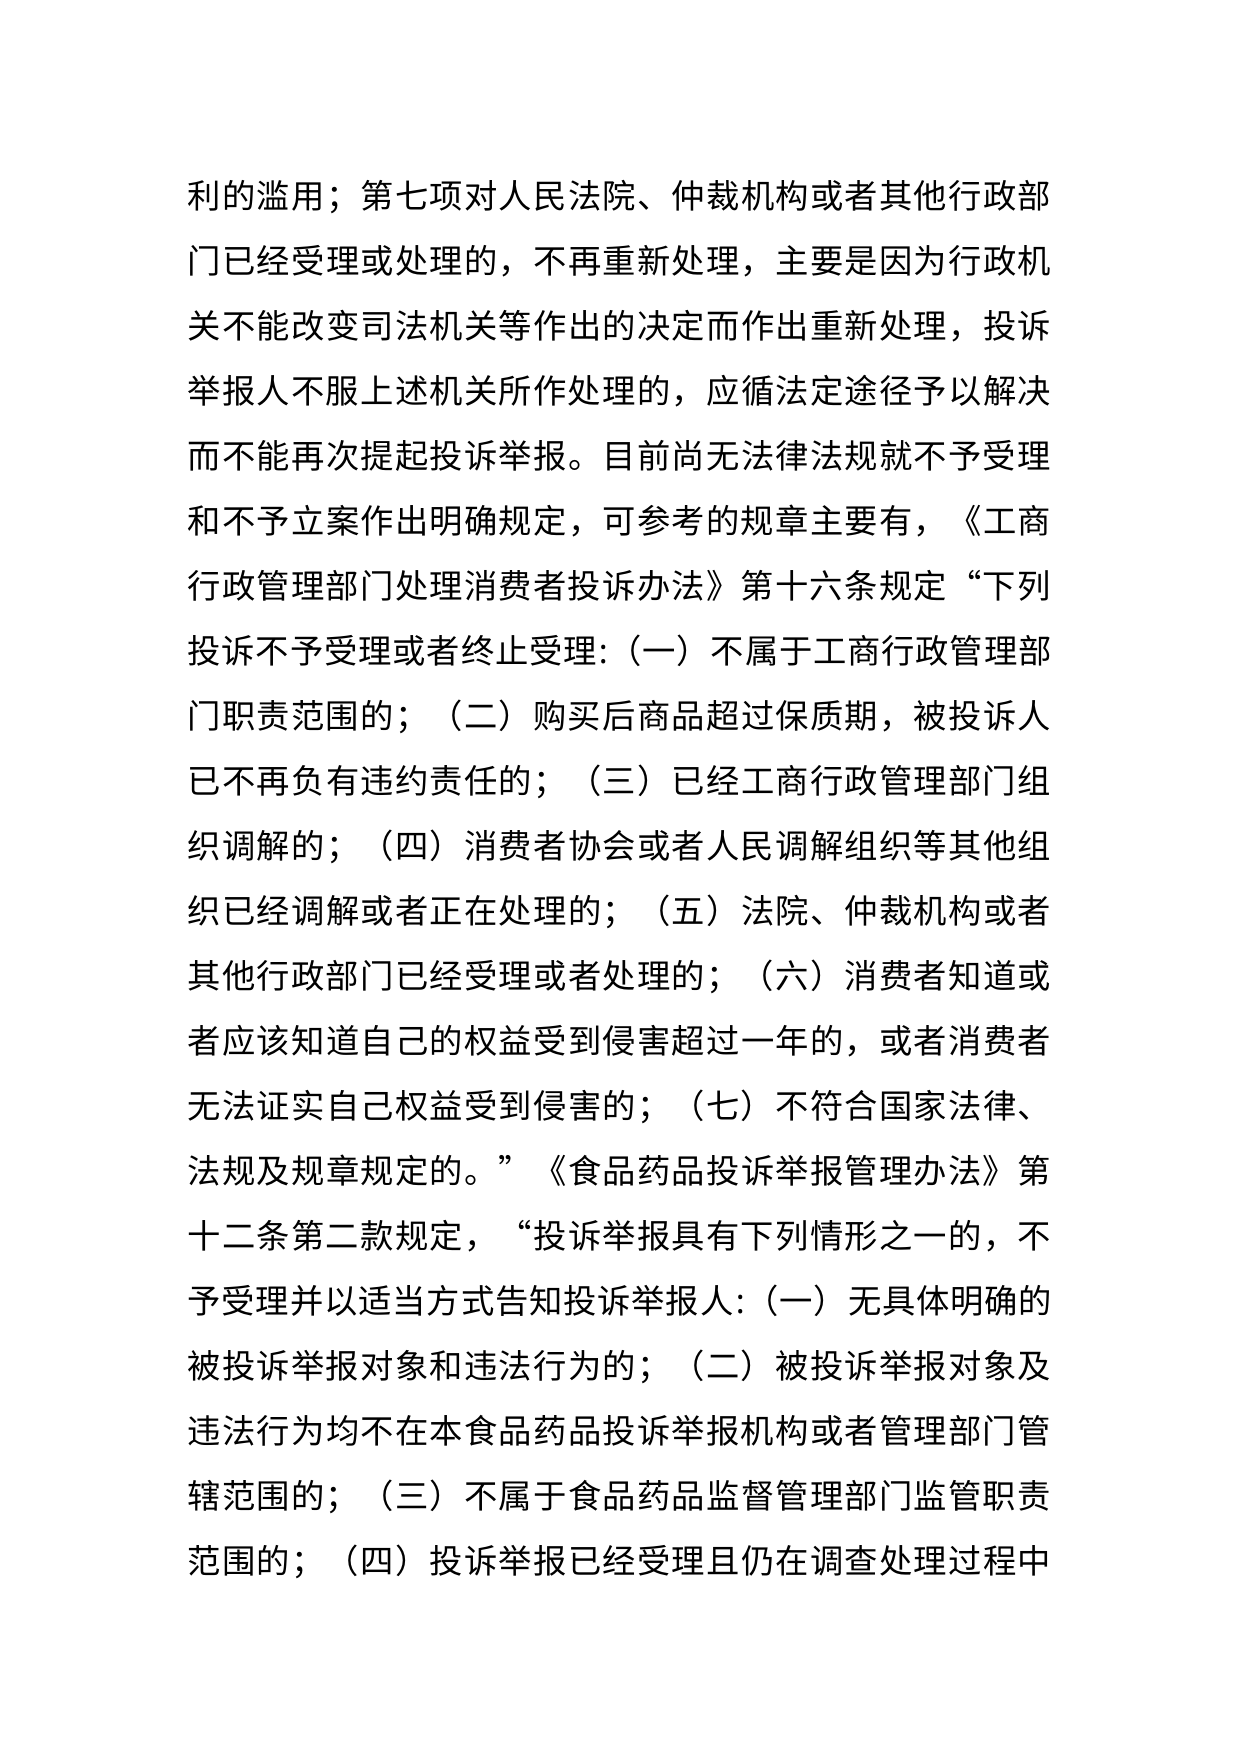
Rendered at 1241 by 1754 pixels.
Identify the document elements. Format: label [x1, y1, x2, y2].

text [187, 162, 1053, 1592]
